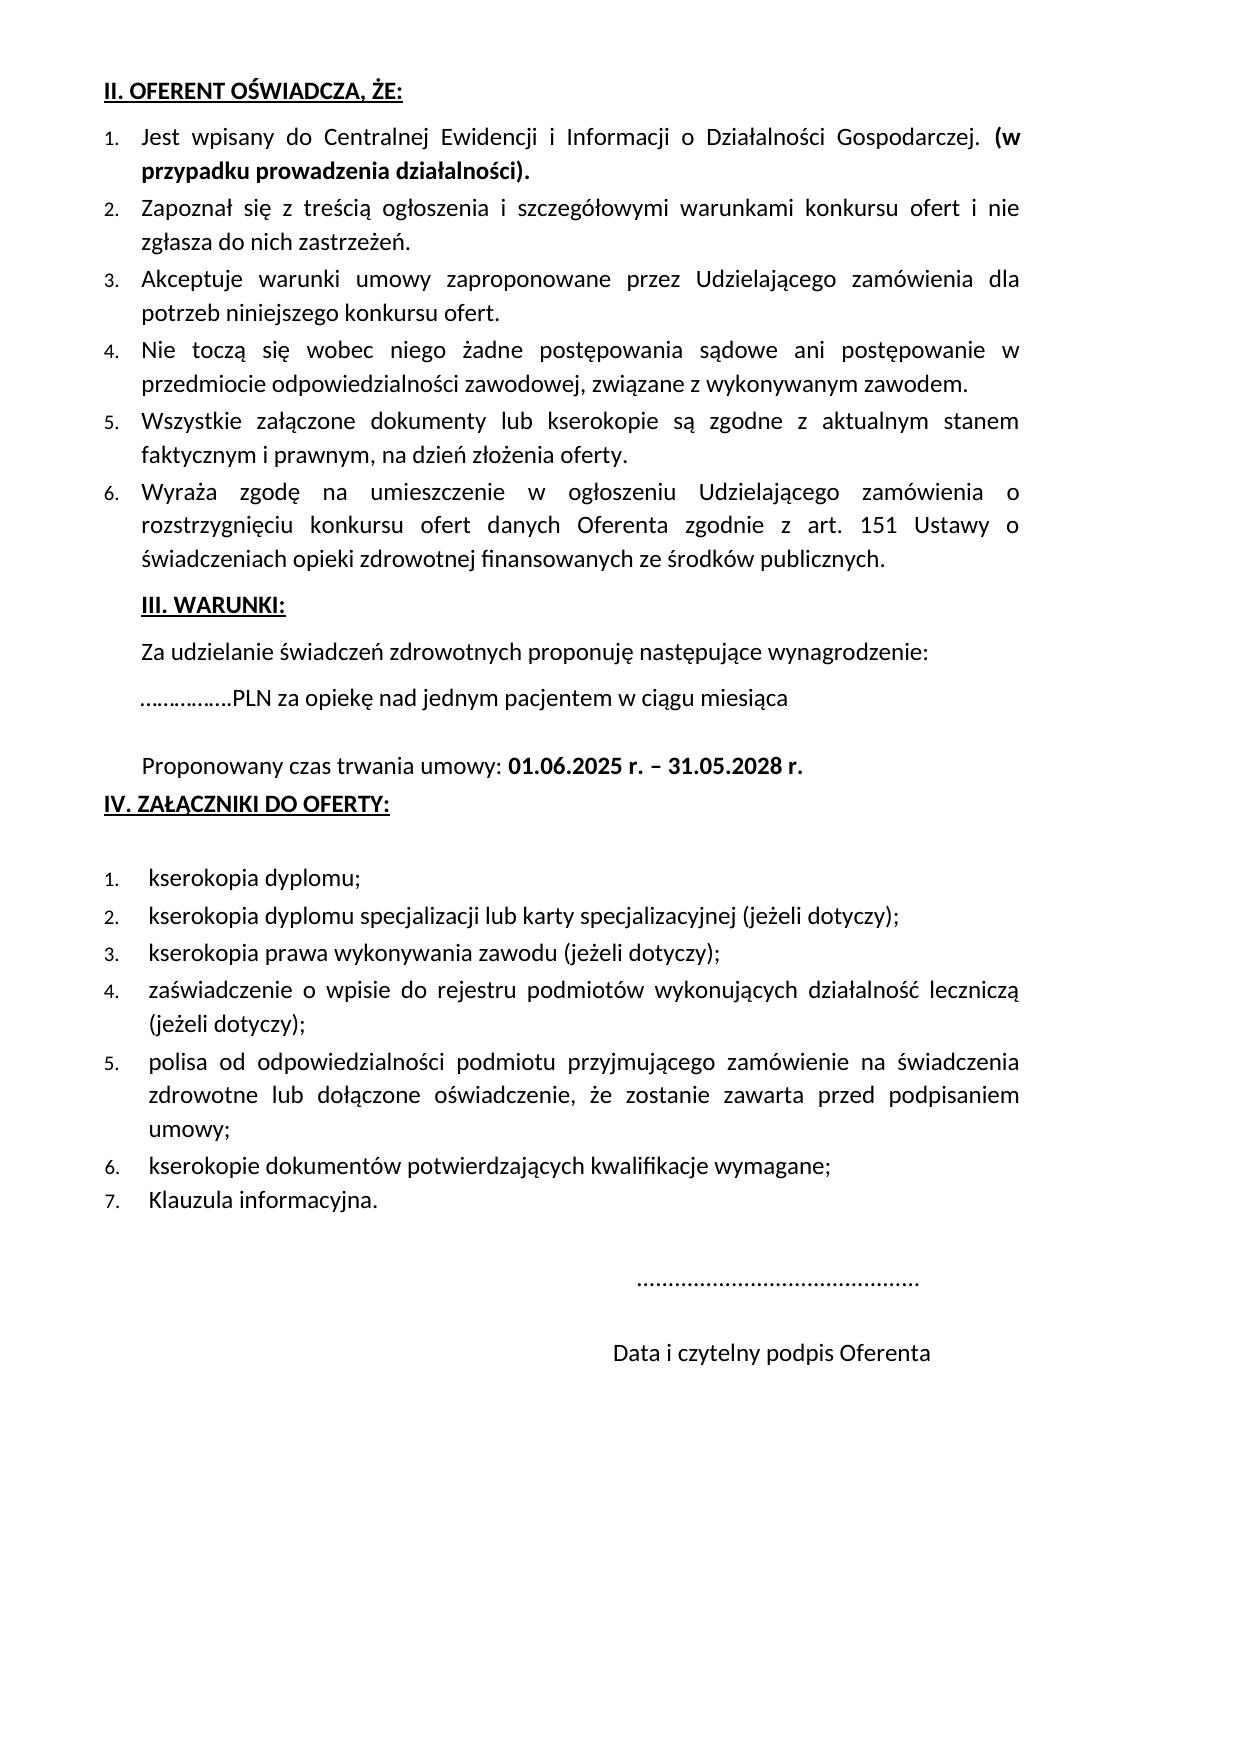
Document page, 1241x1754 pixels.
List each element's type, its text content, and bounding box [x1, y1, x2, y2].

list Zapoznał się z treścią ogłoszenia i szczegółowymi warunkami konkursu ofert i nie zgłasza do nich zastrzeżeń. [104, 192, 1021, 256]
text IV. ZAŁĄCZNIKI DO OFERTY: [104, 788, 604, 818]
text Proponowany czas trwania umowy: 01.06.2025 r. – 31.05.2028 r. [142, 751, 1021, 781]
list Wyraża zgodę na umieszczenie w ogłoszeniu Udzielającego zamówienia o rozstrzygnięciu konkursu ofert danych Oferenta zgodnie z art. 151 Ustawy o świadczeniach opieki zdrowotnej finansowanych ze środków publicznych. [104, 476, 1021, 574]
list kserokopia dyplomu specjalizacji lub karty specjalizacyjnej (jeżeli dotyczy); [104, 900, 1021, 930]
text III. WARUNKI: [141, 589, 1021, 620]
text Za udzielanie świadczeń zdrowotnych proponuję następujące wynagrodzenie: [141, 636, 1021, 666]
text ............................................. [75, 1262, 921, 1292]
list zaświadczenie o wpisie do rejestru podmiotów wykonujących działalność leczniczą (jeżeli dotyczy); [104, 975, 1021, 1039]
list polisa od odpowiedzialności podmiotu przyjmującego zamówienie na świadczenia zdrowotne lub dołączone oświadczenie, że zostanie zawarta przed podpisaniem umowy; [104, 1046, 1021, 1143]
list Akceptuje warunki umowy zaproponowane przez Udzielającego zamówienia dla potrzeb niniejszego konkursu ofert. [104, 263, 1021, 327]
list kserokopie dokumentów potwierdzających kwalifikacje wymagane; [104, 1150, 1021, 1181]
list Klauzula informacyjna. [104, 1184, 1021, 1215]
text Data i czytelny podpis Oferenta [75, 1337, 931, 1368]
list kserokopia dyplomu; [104, 862, 1021, 893]
list Wszystkie załączone dokumenty lub kserokopie są zgodne z aktualnym stanem faktycznym i prawnym, na dzień złożenia oferty. [104, 405, 1021, 469]
list kserokopia prawa wykonywania zawodu (jeżeli dotyczy); [104, 937, 1021, 968]
list Jest wpisany do Centralnej Ewidencji i Informacji o Działalności Gospodarczej. (w przypadku prowadzenia działalności). [104, 121, 1021, 186]
text …………….PLN za opiekę nad jednym pacjentem w ciągu miesiąca [134, 683, 1165, 713]
list Nie toczą się wobec niego żadne postępowania sądowe ani postępowanie w przedmiocie odpowiedzialności zawodowej, związane z wykonywanym zawodem. [104, 334, 1021, 398]
text II. OFERENT OŚWIADCZA, ŻE: [104, 75, 604, 106]
